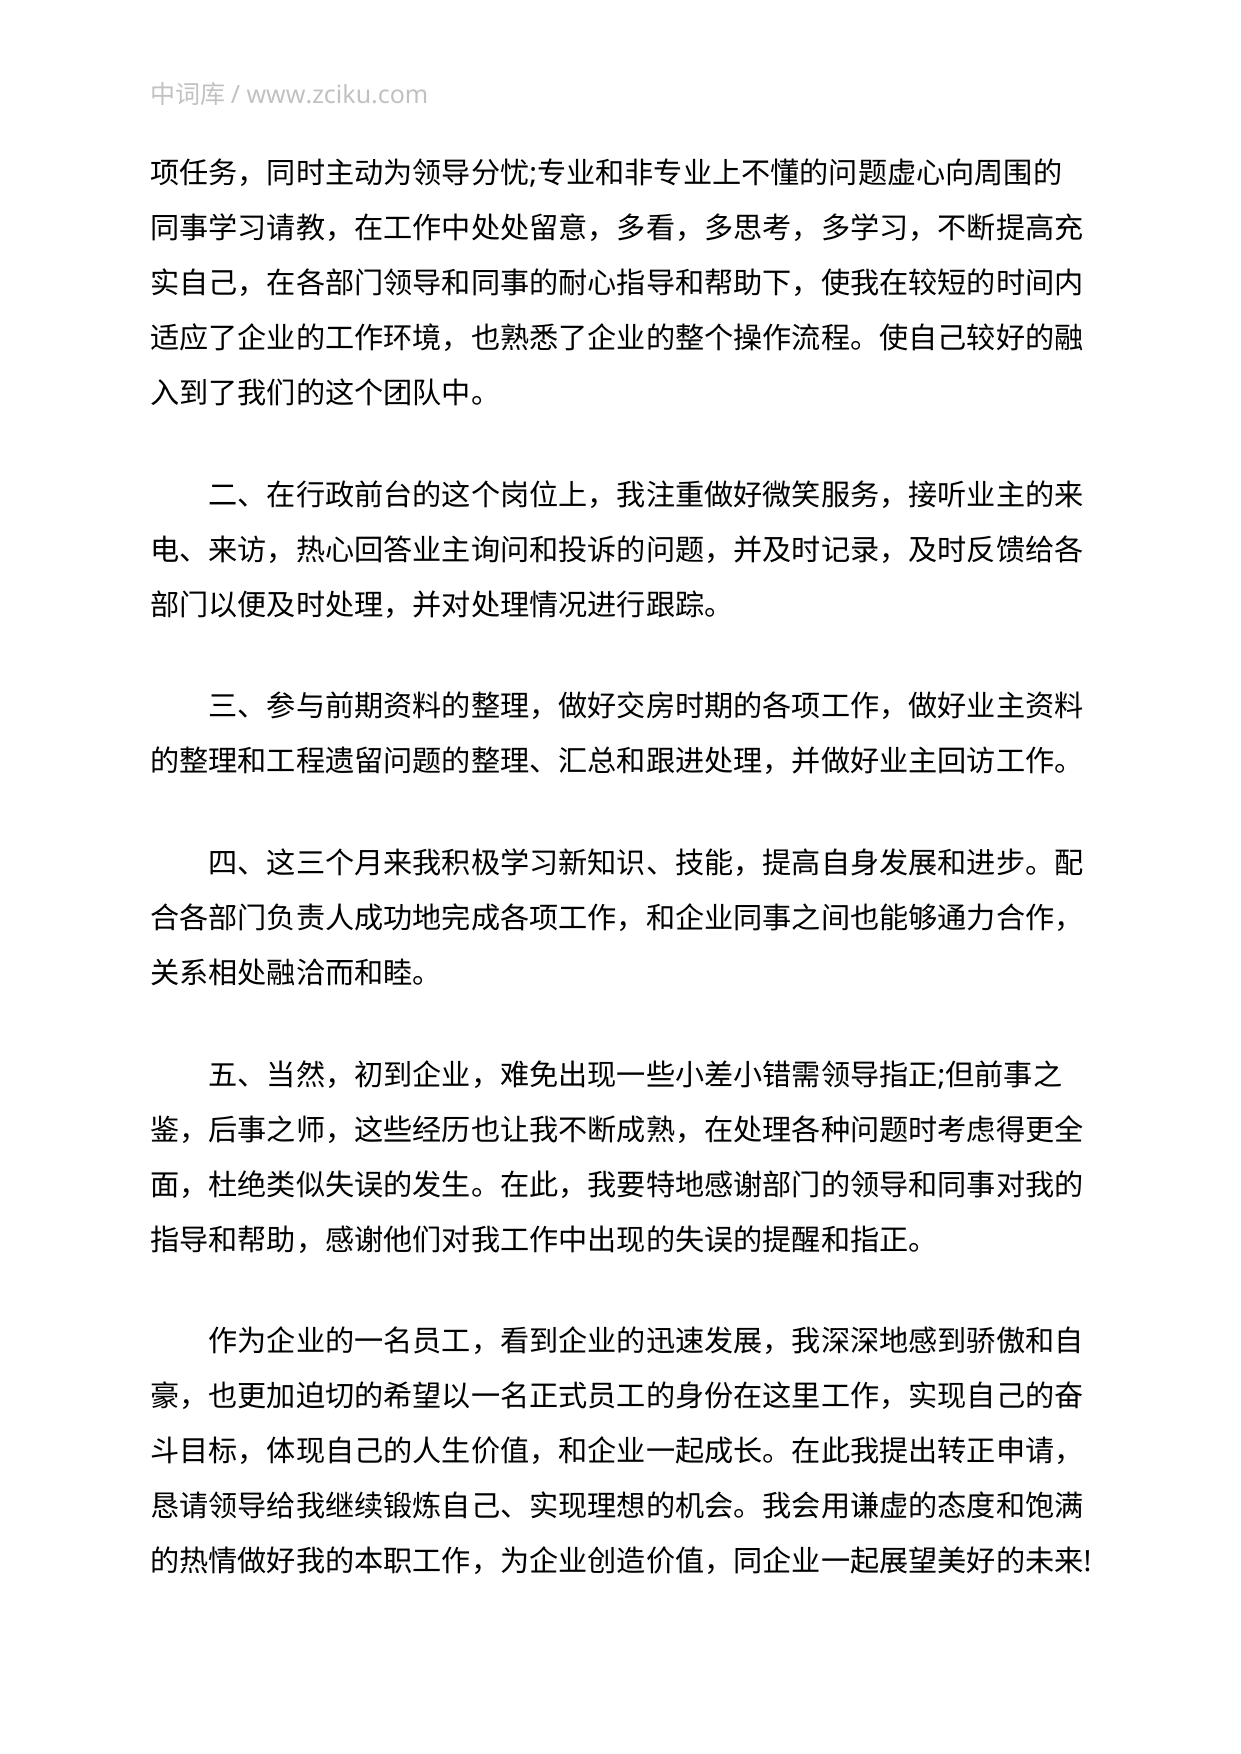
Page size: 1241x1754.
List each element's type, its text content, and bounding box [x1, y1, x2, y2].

text 作为企业的一名员工，看到企业的迅速发展，我深深地感到骄傲和自豪，也更加迫切的希望以一名正式员工的身份在这里工作，实现自己的奋斗目标，体现自己的人生价值，和企业一起成长。在此我提出转正申请，恳请领导给我继续锻炼自己、实现理想的机会。我会用谦虚的态度和饱满的热情做好我的本职工作，为企业创造价值，同企业一起展望美好的未来! [150, 1318, 1090, 1580]
text 三、参与前期资料的整理，做好交房时期的各项工作，做好业主资料的整理和工程遗留问题的整理、汇总和跟进处理，并做好业主回访工作。 [150, 683, 1090, 780]
text 五、当然，初到企业，难免出现一些小差小错需领导指正;但前事之鉴，后事之师，这些经历也让我不断成熟，在处理各种问题时考虑得更全面，杜绝类似失误的发生。在此，我要特地感谢部门的领导和同事对我的指导和帮助，感谢他们对我工作中出现的失误的提醒和指正。 [150, 1051, 1090, 1258]
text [150, 150, 1090, 412]
text 四、这三个月来我积极学习新知识、技能，提高自身发展和进步。配合各部门负责人成功地完成各项工作，和企业同事之间也能够通力合作，关系相处融洽而和睦。 [150, 840, 1090, 992]
text 二、在行政前台的这个岗位上，我注重做好微笑服务，接听业主的来电、来访，热心回答业主询问和投诉的问题，并及时记录，及时反馈给各部门以便及时处理，并对处理情况进行跟踪。 [150, 471, 1090, 623]
